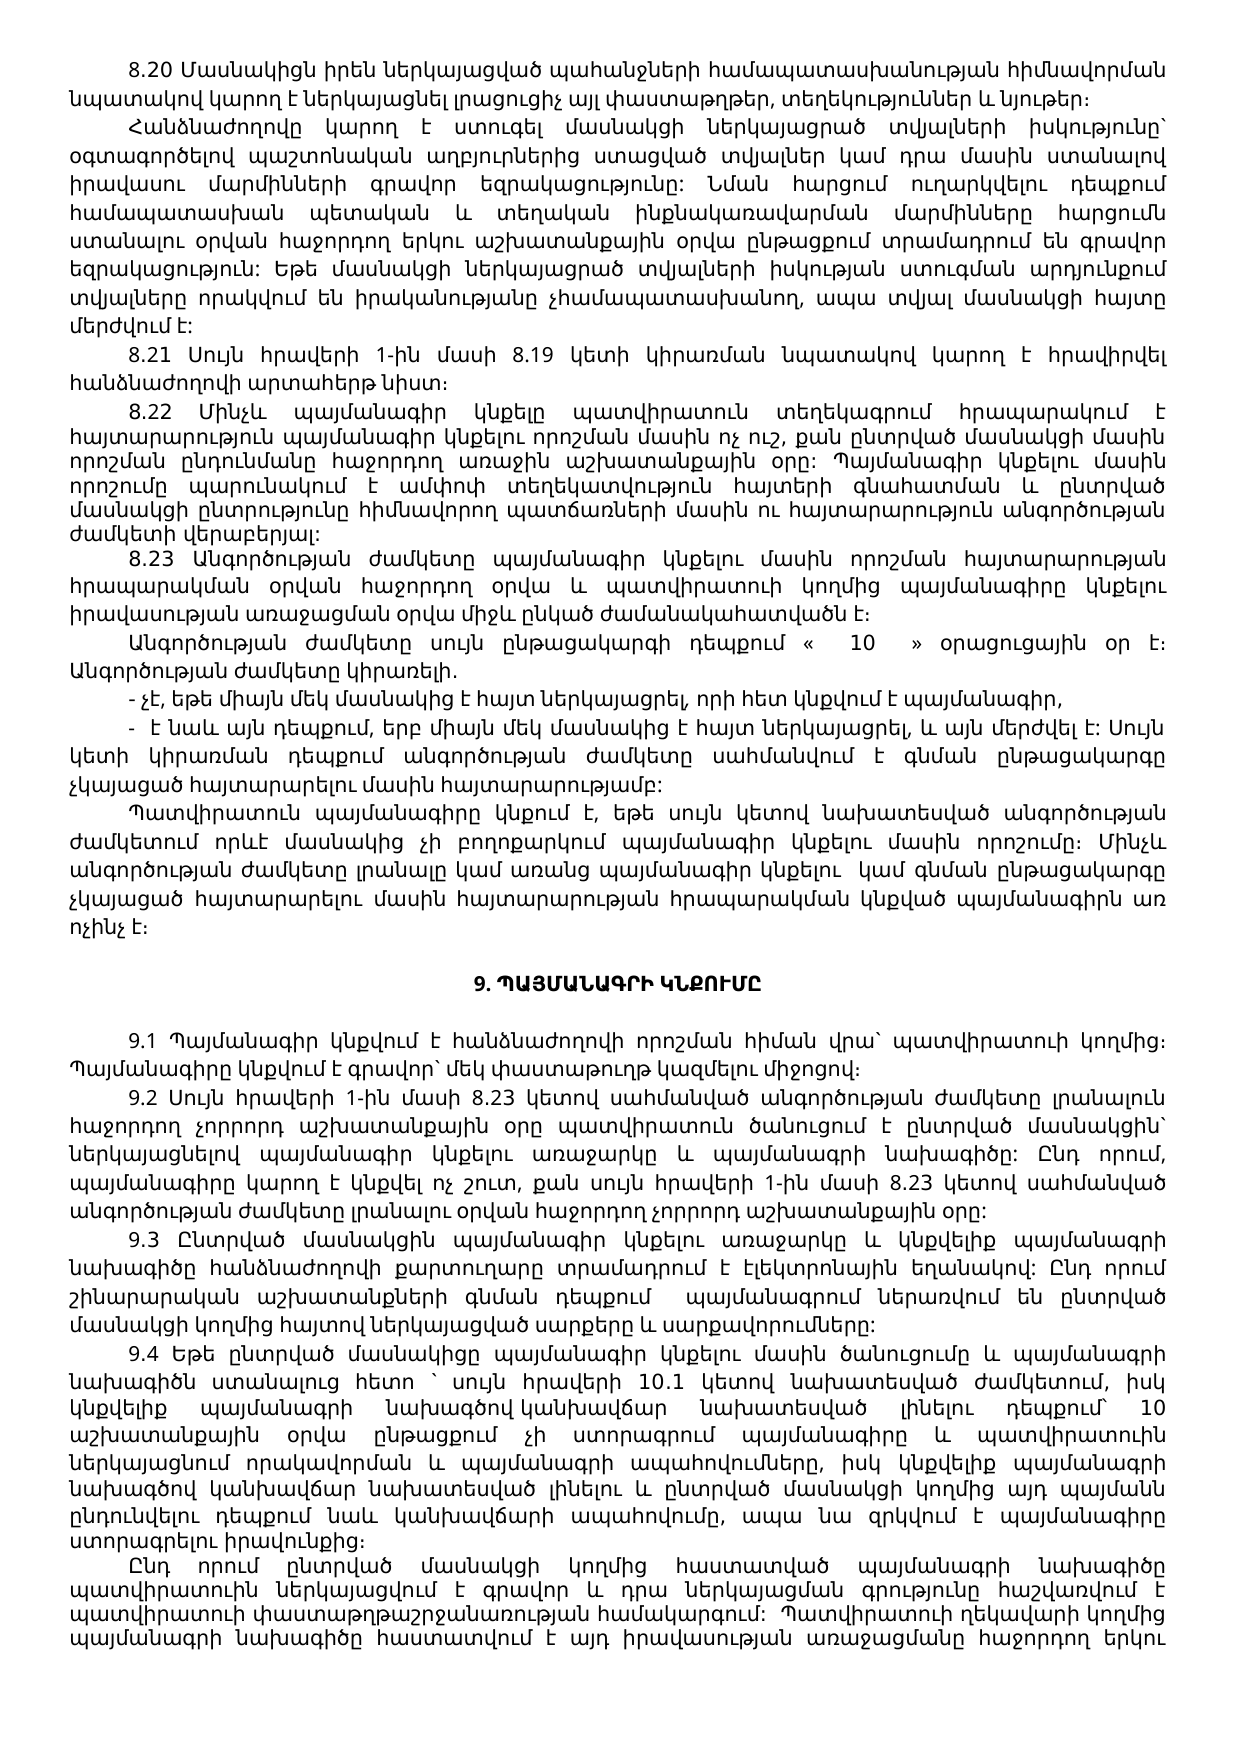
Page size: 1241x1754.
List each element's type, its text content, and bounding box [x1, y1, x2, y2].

text Հանձնաժողովը կարող է ստուգել մասնակցի ներկայացրած տվյալների իսկությունը` օգտագործելով պաշտոնական աղբյուրներից ստացված տվյալներ կամ դրա մասին ստանալով իրավասու մարմինների գրավոր եզրակացությունը: Նման հարցում ուղարկվելու դեպքում համապատասխան պետական և տեղական ինքնակառավարման մարմինները հարցումն ստանալու օրվան հաջորդող երկու աշխատանքային օրվա ընթացքում տրամադրում են գրավոր եզրակացություն: Եթե մասնակցի ներկայացրած տվյալների իսկության ստուգման արդյունքում տվյալները որակվում են իրականությանը չհամապատասխանող, ապա տվյալ մասնակցի հայտը մերժվում է: [69, 112, 1167, 340]
text 9. ՊԱՅՄԱՆԱԳՐԻ ԿՆՔՈՒՄԸ [69, 969, 1167, 997]
text - է նաև այն դեպքում, երբ միայն մեկ մասնակից է հայտ ներկայացրել, և այն մերժվել է: Սույն կետի կիրառման դեպքում անգործության ժամկետը սահմանվում է գնման ընթացակարգը չկայացած հայտարարելու մասին հայտարարությամբ: [69, 713, 1167, 798]
text - չէ, եթե միայն մեկ մասնակից է հայտ ներկայացրել, որի հետ կնքվում է պայմանագիր, [69, 684, 1167, 713]
text 9.1 Պայմանագիր կնքվում է հանձնաժողովի որոշման հիման վրա` պատվիրատուի կողմից։ Պայմանագիրը կնքվում է գրավոր` մեկ փաստաթուղթ կազմելու միջոցով։ [69, 1026, 1167, 1083]
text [69, 1554, 1167, 1651]
text Պատվիրատուն պայմանագիրը կնքում է, եթե սույն կետով նախատեսված անգործության ժամկետում որևէ մասնակից չի բողոքարկում պայմանագիր կնքելու մասին որոշումը։ Մինչև անգործության ժամկետը լրանալը կամ առանց պայմանագիր կնքելու կամ գնման ընթացակարգը չկայացած հայտարարելու մասին հայտարարության հրապարակման կնքված պայմանագիրն առ ոչինչ է։ [69, 798, 1167, 941]
text 9.3 Ընտրված մասնակցին պայմանագիր կնքելու առաջարկը և կնքվելիք պայմանագրի նախագիծը հանձնաժողովի քարտուղարը տրամադրում է էլեկտրոնային եղանակով: Ընդ որում շինարարական աշխատանքների գնման դեպքում պայմանագրում ներառվում են ընտրված մասնակցի կողմից հայտով ներկայացված սարքերը և սարքավորումները: [69, 1225, 1167, 1339]
text 9.2 Սույն հրավերի 1-ին մասի 8.23 կետով սահմանված անգործության ժամկետը լրանալուն հաջորդող չորրորդ աշխատանքային օրը պատվիրատուն ծանուցում է ընտրված մասնակցին` ներկայացնելով պայմանագիր կնքելու առաջարկը և պայմանագրի նախագիծը: Ընդ որում, պայմանագիրը կարող է կնքվել ոչ շուտ, քան սույն հրավերի 1-ին մասի 8.23 կետով սահմանված անգործության ժամկետը լրանալու օրվան հաջորդող չորրորդ աշխատանքային օրը: [69, 1083, 1167, 1225]
text 8.20 Մասնակիցն իրեն ներկայացված պահանջների համապատասխանության հիմնավորման նպատակով կարող է ներկայացնել լրացուցիչ այլ փաստաթղթեր, տեղեկություններ և նյութեր։ [69, 56, 1167, 112]
text 8.23 Անգործության ժամկետը պայմանագիր կնքելու մասին որոշման հայտարարության հրապարակման օրվան հաջորդող օրվա և պատվիրատուի կողմից պայմանագիրը կնքելու իրավասության առաջացման օրվա միջև ընկած ժամանակահատվածն է։ [69, 547, 1167, 628]
text 8.22 Մինչև պայմանագիր կնքելը պատվիրատուն տեղեկագրում հրապարակում է հայտարարություն պայմանագիր կնքելու որոշման մասին ոչ ուշ, քան ընտրված մասնակցի մասին որոշման ընդունմանը հաջորդող առաջին աշխատանքային օրը: Պայմանագիր կնքելու մասին որոշումը պարունակում է ամփոփ տեղեկատվություն հայտերի գնահատման և ընտրված մասնակցի ընտրությունը հիմնավորող պատճառների մասին ու հայտարարություն անգործության ժամկետի վերաբերյալ: [69, 397, 1167, 547]
text Անգործության ժամկետը սույն ընթացակարգի դեպքում « 10 » օրացուցային օր է։ Անգործության ժամկետը կիրառելի. [69, 628, 1167, 684]
text 9.4 Եթե ընտրված մասնակիցը պայմանագիր կնքելու մասին ծանուցումը և պայմանագրի նախագիծն ստանալուց հետո ` սույն հրավերի 10․1 կետով նախատեսված ժամկետում, իսկ կնքվելիք պայմանագրի նախագծով կանխավճար նախատեսված լինելու դեպքում՝ 10 աշխատանքային օրվա ընթացքում չի ստորագրում պայմանագիրը և պատվիրատուին ներկայացնում որակավորման և պայմանագրի ապահովումները, իսկ կնքվելիք պայմանագրի նախագծով կանխավճար նախատեսված լինելու և ընտրված մասնակցի կողմից այդ պայմանն ընդունվելու դեպքում նաև կանխավճարի ապահովումը, ապա նա զրկվում է պայմանագիրը ստորագրելու իրավունքից։ [69, 1339, 1167, 1554]
text 8.21 Սույն հրավերի 1-ին մասի 8.19 կետի կիրառման նպատակով կարող է հրավիրվել հանձնաժողովի արտահերթ նիստ։ [69, 340, 1167, 397]
